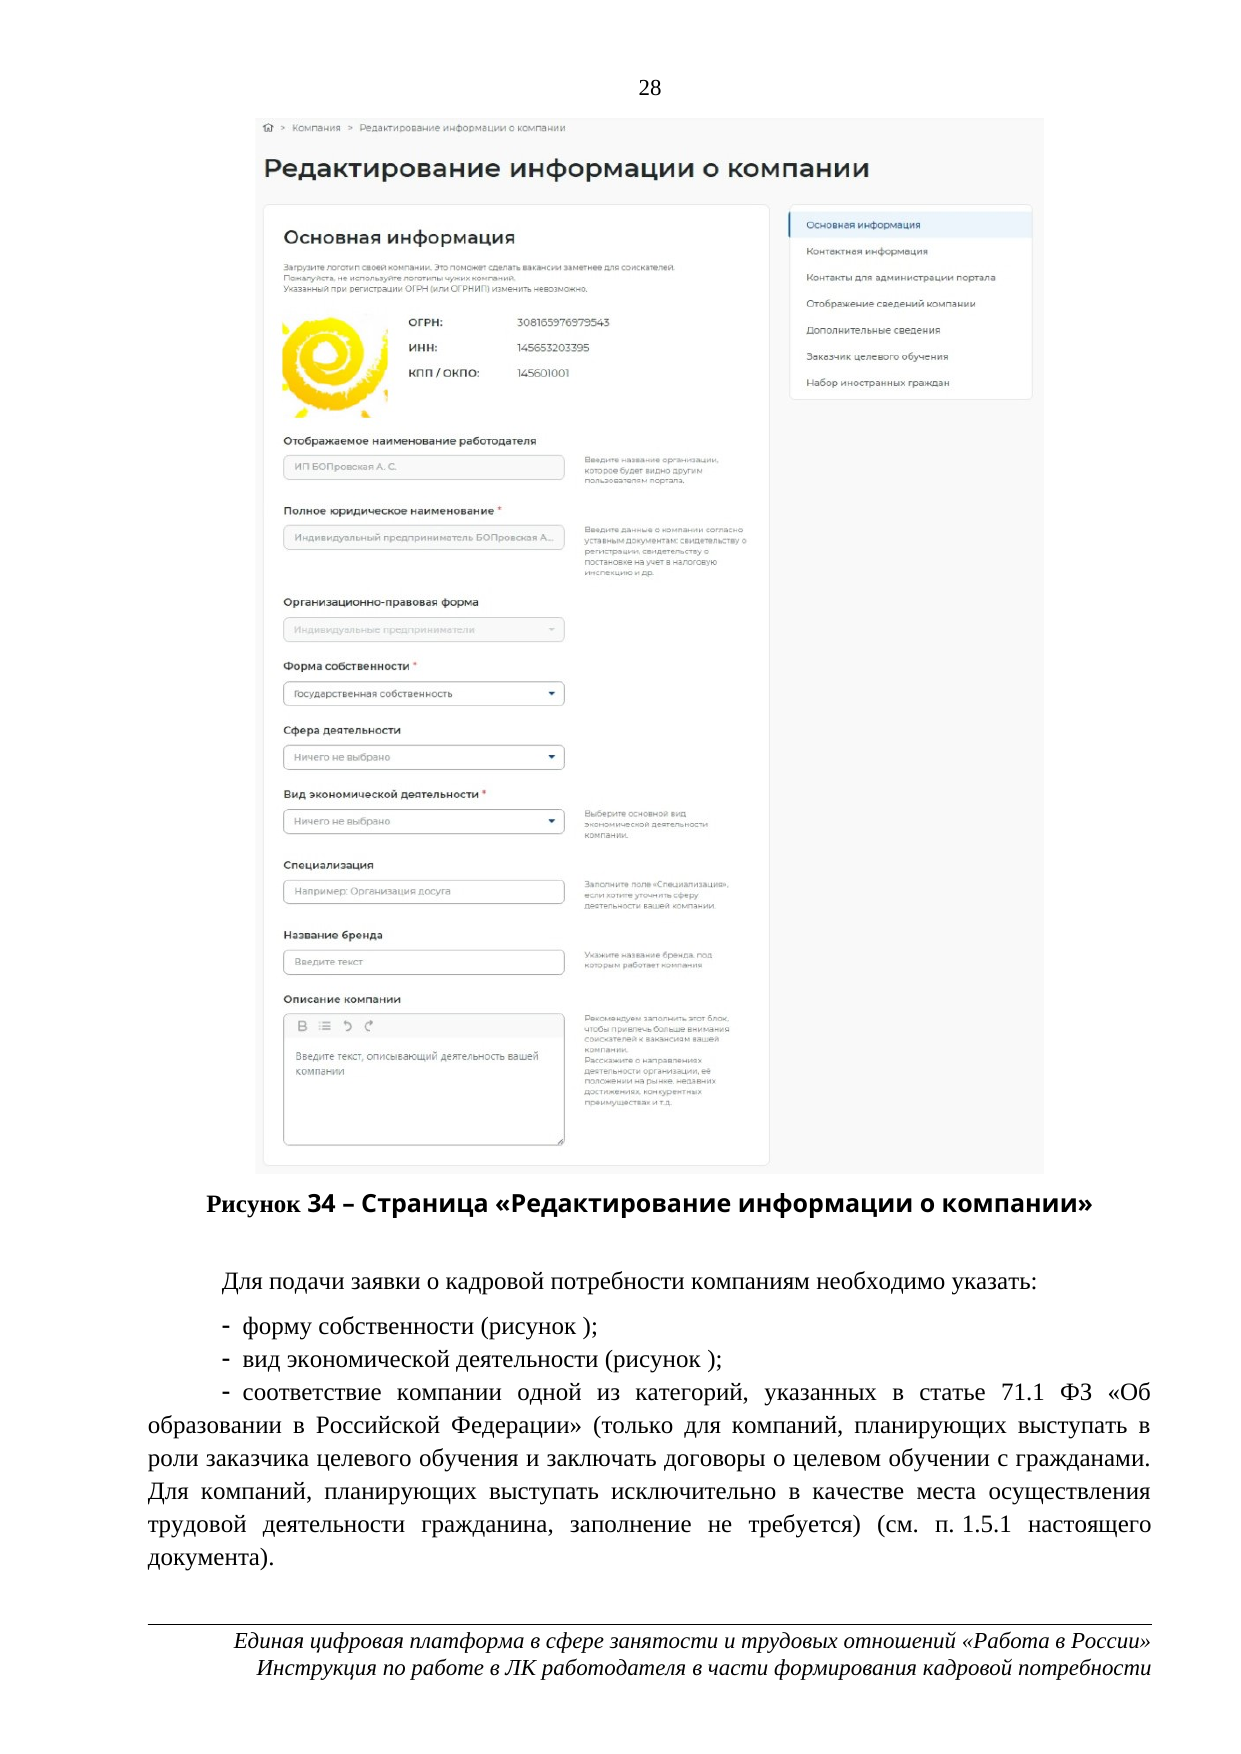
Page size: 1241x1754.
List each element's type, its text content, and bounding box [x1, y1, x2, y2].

text Для подачи заявки о кадровой потребности компаниям необходимо указать: [148, 1266, 1152, 1294]
picture [255, 118, 1044, 1174]
text форму собственности (рисунок 34); [148, 1311, 1152, 1340]
text соответствие компании одной из категорий, указанных в статье 71.1 ФЗ «Об образовании в Российской Федерации» (только для компаний, планирующих выступать в роли заказчика целевого обучения и заключать договоры о целевом обучении с гражданами. Для компаний, планирующих выступать исключительно в качестве места осуществления трудовой деятельности гражданина, заполнение не требуется) (см. п. 1.5.1 настоящего документа). [148, 1377, 1152, 1571]
text вид экономической деятельности (рисунок 34); [148, 1344, 1152, 1373]
